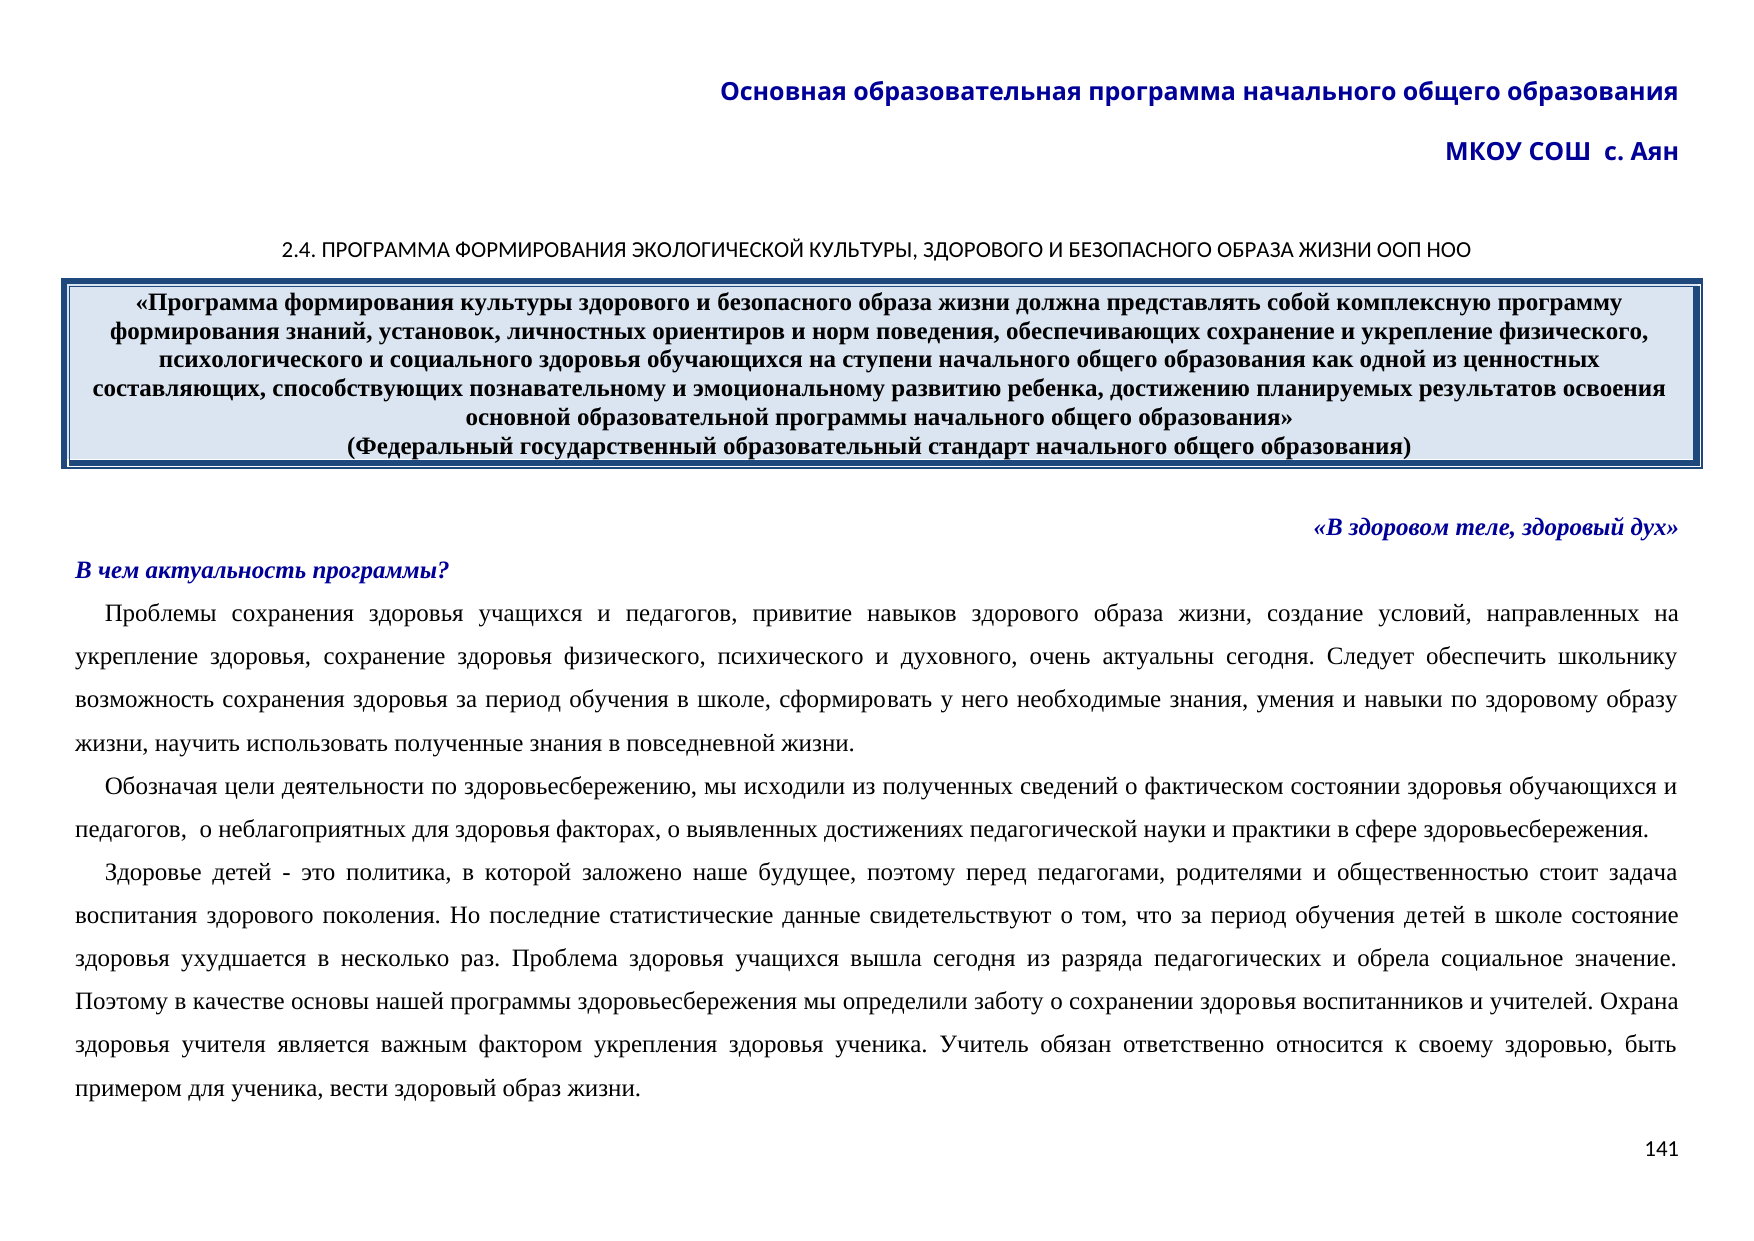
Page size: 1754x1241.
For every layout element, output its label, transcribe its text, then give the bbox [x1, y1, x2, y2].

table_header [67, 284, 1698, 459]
text 2.4. ПРОГРАММА ФОРМИРОВАНИЯ ЭКОЛОГИЧЕСКОЙ КУЛЬТУРЫ, ЗДОРОВОГО И БЕЗОПАСНОГО ОБРАЗА ЖИЗНИ ООП НОО [75, 236, 1679, 264]
text Проблемы сохранения здоровья учащихся и педагогов, привитие навыков здорового образа жизни, создание условий, направленных на укрепление здоровья, cохранение здоровья физического, психического и духовного, очень актуальны сегодня. Следует обеспечить школьнику возможность сохранения здоровья за период обучения в школе, сформировать у него необходимые знания, умения и навыки по здоровому образу жизни, научить использовать полученные знания в повседневной жизни. [75, 598, 1679, 756]
text Здоровье детей - это политика, в которой заложено наше будущее, поэтому перед педагогами, родителями и общественностью стоит задача воспитания здорового поколения. Но последние статистические данные свидетельствуют о том, что за период обучения детей в школе состояние здоровья ухудшается в несколько раз. Проблема здоровья учащихся вышла сегодня из разряда педагогических и обрела социальное значение. Поэтому в качестве основы нашей программы здоровьесбережения мы определили заботу о сохранении здоровья воспитанников и учителей. Охрана здоровья учителя является важным фактором укрепления здоровья ученика. Учитель обязан ответственно относится к своему здоровью, быть примером для ученика, вести здоровый образ жизни. [75, 857, 1679, 1101]
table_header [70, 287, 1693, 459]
text В чем актуальность программы? [75, 555, 1679, 584]
text Обозначая цели деятельности по здоровьесбережению, мы исходили из полученных сведений о фактическом состоянии здоровья обучающихся и педагогов, о неблагоприятных для здоровья факторах, о выявленных достижениях педагогической науки и практики в сфере здоровьесбережения. [75, 771, 1679, 843]
text «В здоровом теле, здоровый дух» [75, 512, 1679, 541]
